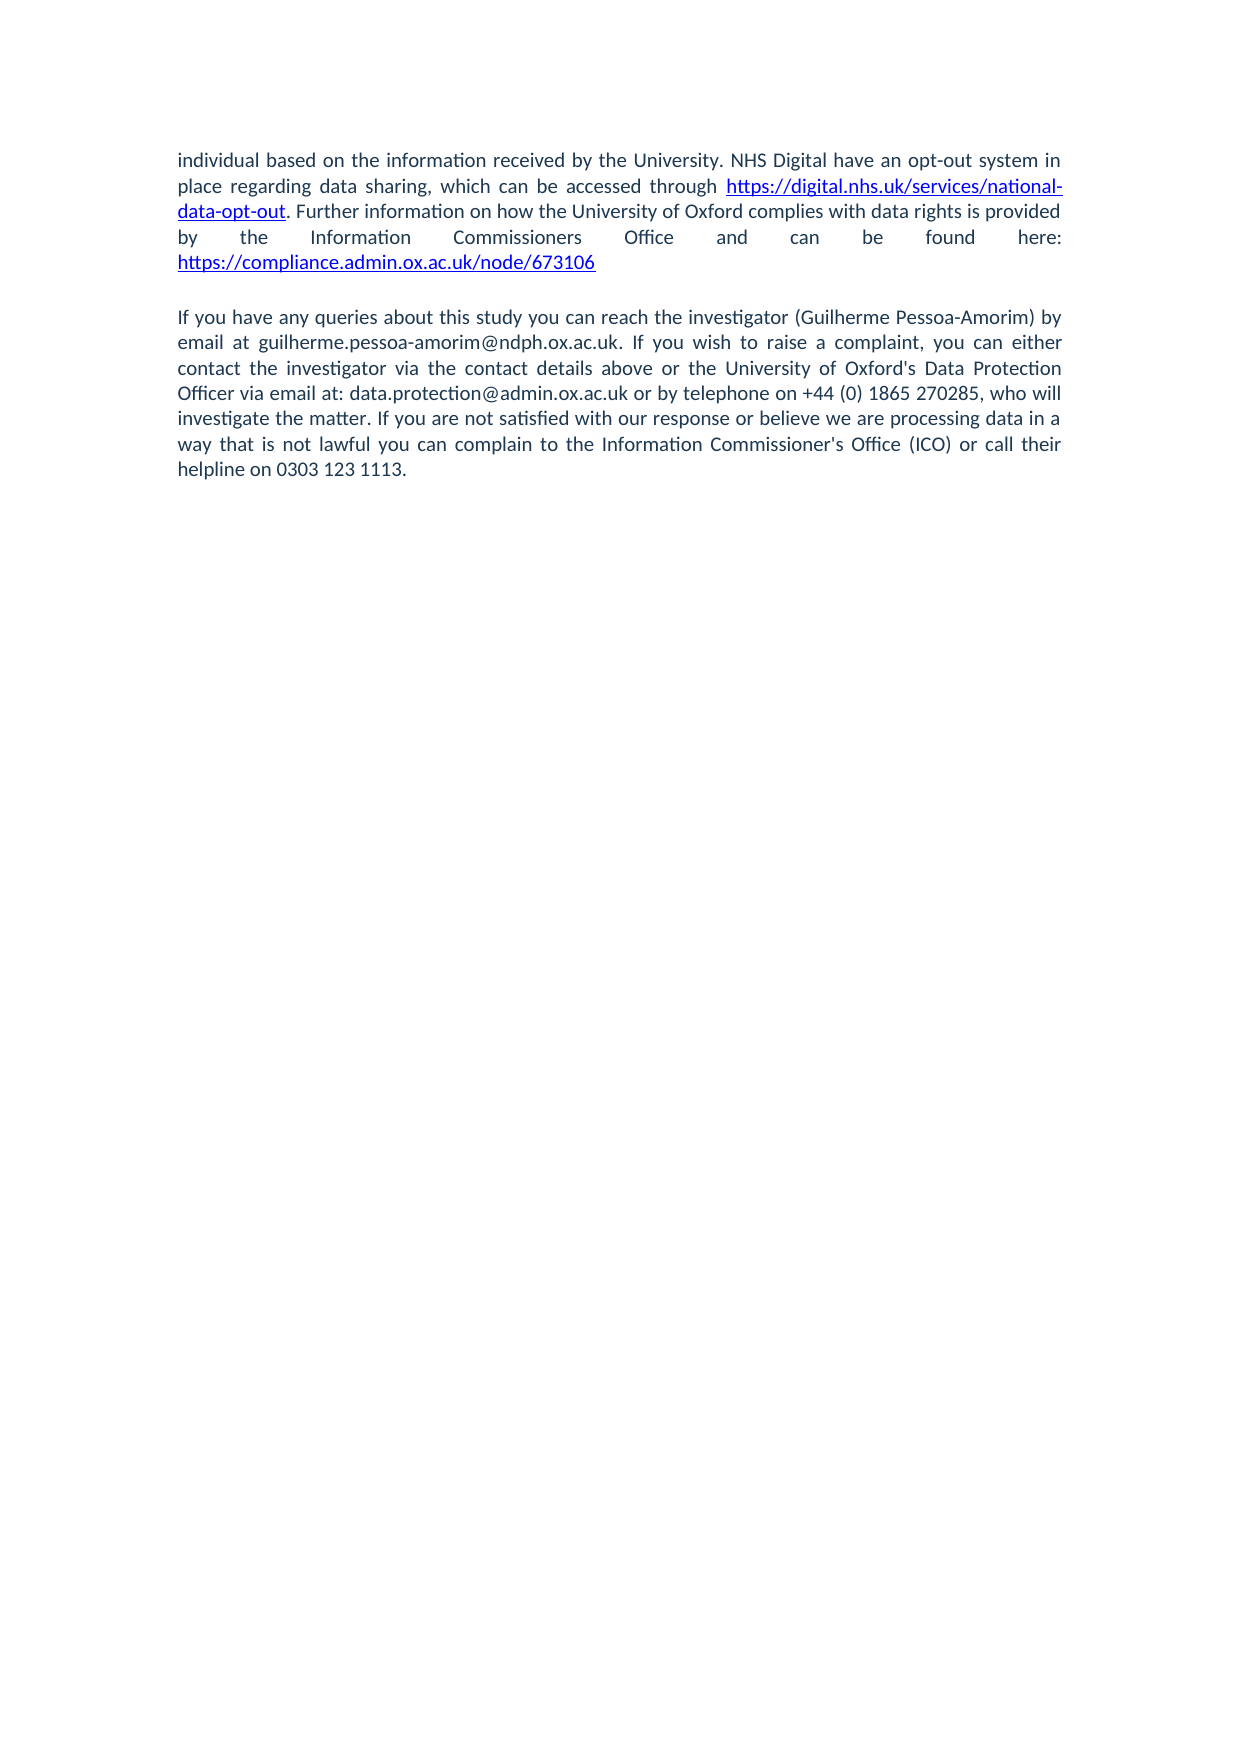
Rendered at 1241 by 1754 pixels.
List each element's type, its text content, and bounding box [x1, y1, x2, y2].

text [177, 148, 1063, 275]
text If you have any queries about this study you can reach the investigator (Guilherme Pessoa-Amorim) by email at guilherme.pessoa-amorim@ndph.ox.ac.uk. If you wish to raise a complaint, you can either contact the investigator via the contact details above or the University of Oxford's Data Protection Officer via email at: data.protection@admin.ox.ac.uk or by telephone on +44 (0) 1865 270285, who will investigate the matter. If you are not satisfied with our response or believe we are processing data in a way that is not lawful you can complain to the Information Commissioner's Office (ICO) or call their helpline on 0303 123 1113. [177, 304, 1063, 482]
